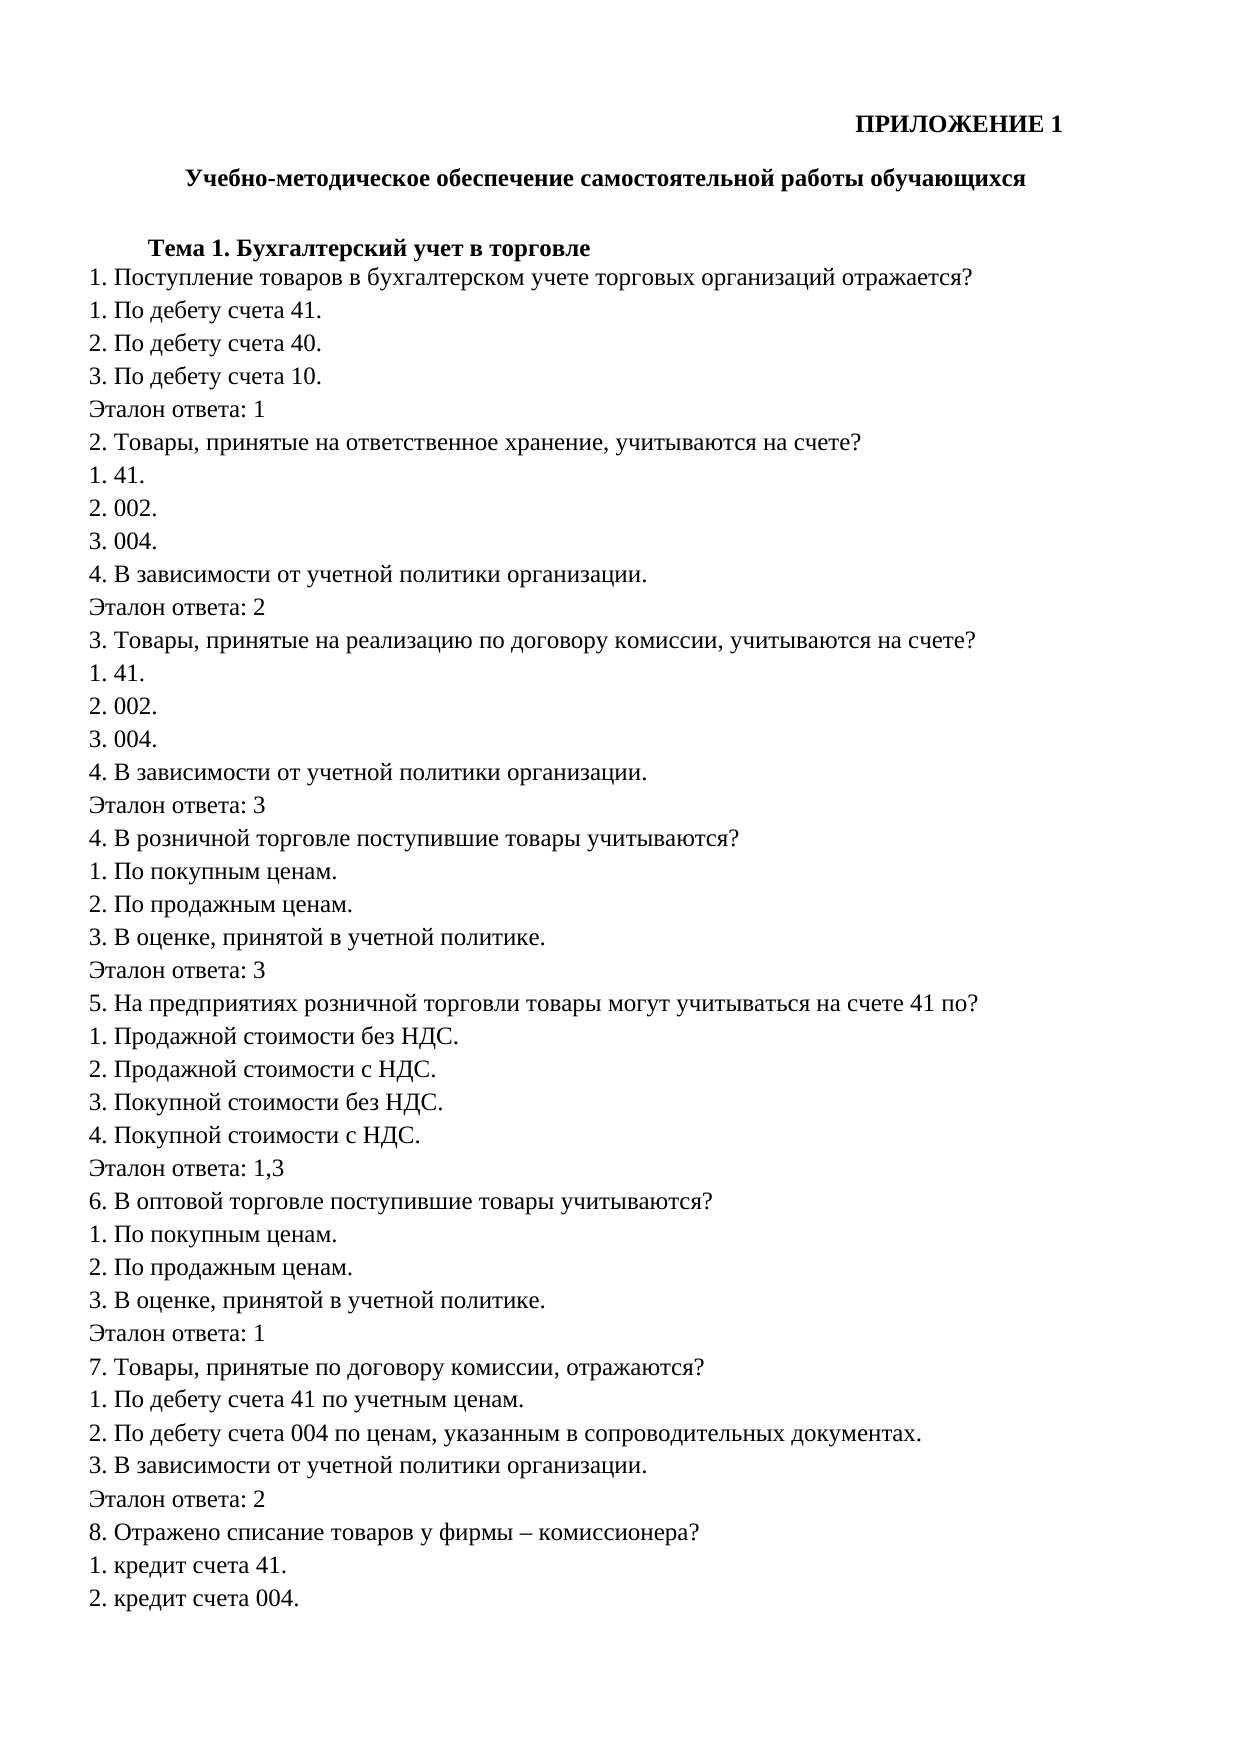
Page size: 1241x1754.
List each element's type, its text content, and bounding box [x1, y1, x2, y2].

text 4. В розничной торговле поступившие товары учитываются? [88, 823, 1063, 852]
text Эталон ответа: 2 [88, 1484, 1063, 1512]
text 3. Покупной стоимости без НДС. [88, 1087, 1063, 1116]
text 8. Отражено списание товаров у фирмы – комиссионера? [88, 1517, 1063, 1545]
text 2. По продажным ценам. [88, 889, 1063, 918]
text 3. Товары, принятые на реализацию по договору комиссии, учитываются на счете? [88, 625, 1063, 654]
text 1. По покупным ценам. [88, 1219, 1063, 1248]
text Эталон ответа: 1 [88, 1318, 1063, 1347]
text 1. Продажной стоимости без НДС. [88, 1021, 1063, 1050]
text 2. Продажной стоимости с НДС. [88, 1054, 1063, 1083]
text Эталон ответа: 2 [88, 592, 1063, 621]
text 3. 004. [88, 526, 1063, 555]
text 3. В зависимости от учетной политики организации. [88, 1451, 1063, 1479]
text 5. На предприятиях розничной торговли товары могут учитываться на счете 41 по? [88, 988, 1063, 1017]
text 2. 002. [88, 691, 1063, 720]
text 2. По продажным ценам. [88, 1252, 1063, 1281]
text 1. По дебету счета 41 по учетным ценам. [88, 1384, 1063, 1413]
text 2. 002. [88, 493, 1063, 522]
text 4. В зависимости от учетной политики организации. [88, 559, 1063, 588]
text Тема 1. Бухгалтерский учет в торговле [88, 233, 1063, 262]
text 4. В зависимости от учетной политики организации. [88, 757, 1063, 786]
text 3. По дебету счета 10. [88, 361, 1063, 390]
text 1. По дебету счета 41. [88, 295, 1063, 324]
text 2. По дебету счета 40. [88, 328, 1063, 357]
text 1. По покупным ценам. [88, 856, 1063, 885]
text 3. В оценке, принятой в учетной политике. [88, 922, 1063, 951]
text 4. Покупной стоимости с НДС. [88, 1120, 1063, 1149]
text 3. В оценке, принятой в учетной политике. [88, 1286, 1063, 1314]
text 1. Поступление товаров в бухгалтерском учете торговых организаций отражается? [88, 262, 1063, 291]
text 1. 41. [88, 658, 1063, 687]
text Учебно-методическое обеспечение самостоятельной работы обучающихся [148, 163, 1063, 192]
text 1. 41. [88, 460, 1063, 489]
text Эталон ответа: 1,3 [88, 1153, 1063, 1182]
text Эталон ответа: 1 [88, 394, 1063, 423]
text ПРИЛОЖЕНИЕ 1 [148, 109, 1063, 138]
text 2. кредит счета 004. [88, 1583, 1063, 1611]
text 6. В оптовой торговле поступившие товары учитываются? [88, 1186, 1063, 1215]
text 2. По дебету счета 004 по ценам, указанным в сопроводительных документах. [88, 1418, 1063, 1446]
text 1. кредит счета 41. [88, 1550, 1063, 1578]
text 7. Товары, принятые по договору комиссии, отражаются? [88, 1352, 1063, 1380]
text 2. Товары, принятые на ответственное хранение, учитываются на счете? [88, 427, 1063, 456]
text Эталон ответа: 3 [88, 955, 1063, 984]
text Эталон ответа: 3 [88, 790, 1063, 819]
text 3. 004. [88, 724, 1063, 753]
